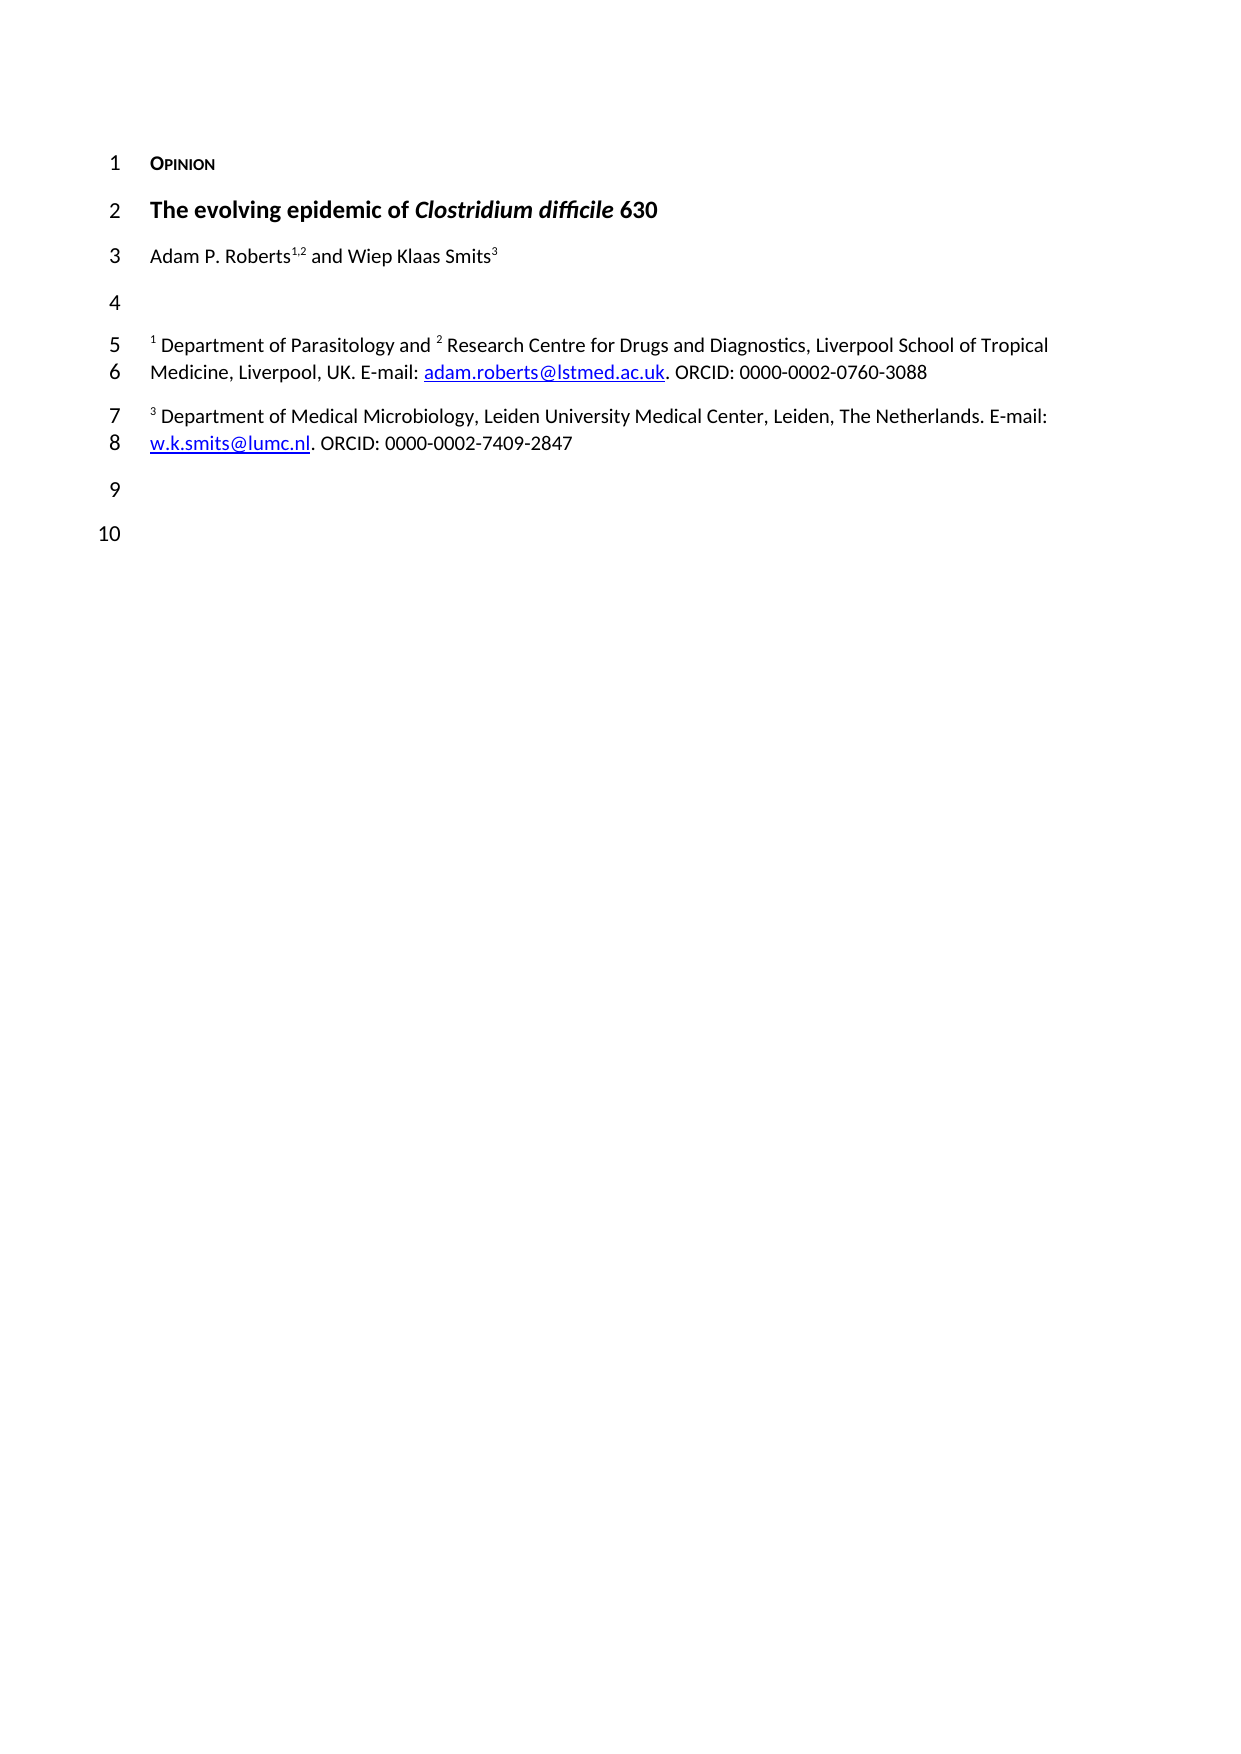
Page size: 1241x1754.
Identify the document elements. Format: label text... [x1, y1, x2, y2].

text Opinion [150, 150, 1090, 175]
text 3 Department of Medical Microbiology, Leiden University Medical Center, Leiden, The Netherlands. E-mail: w.k.smits@lumc.nl. ORCID: 0000-0002-7409-2847 [150, 403, 1090, 456]
text Adam P. Roberts1,2 and Wiep Klaas Smits3 [150, 244, 1090, 269]
text 1 Department of Parasitology and 2 Research Centre for Drugs and Diagnostics, Liverpool School of Tropical Medicine, Liverpool, UK. E-mail: adam.roberts@lstmed.ac.uk. ORCID: 0000-0002-0760-3088 [150, 332, 1090, 384]
text The evolving epidemic of Clostridium difficile 630 [150, 194, 1090, 224]
